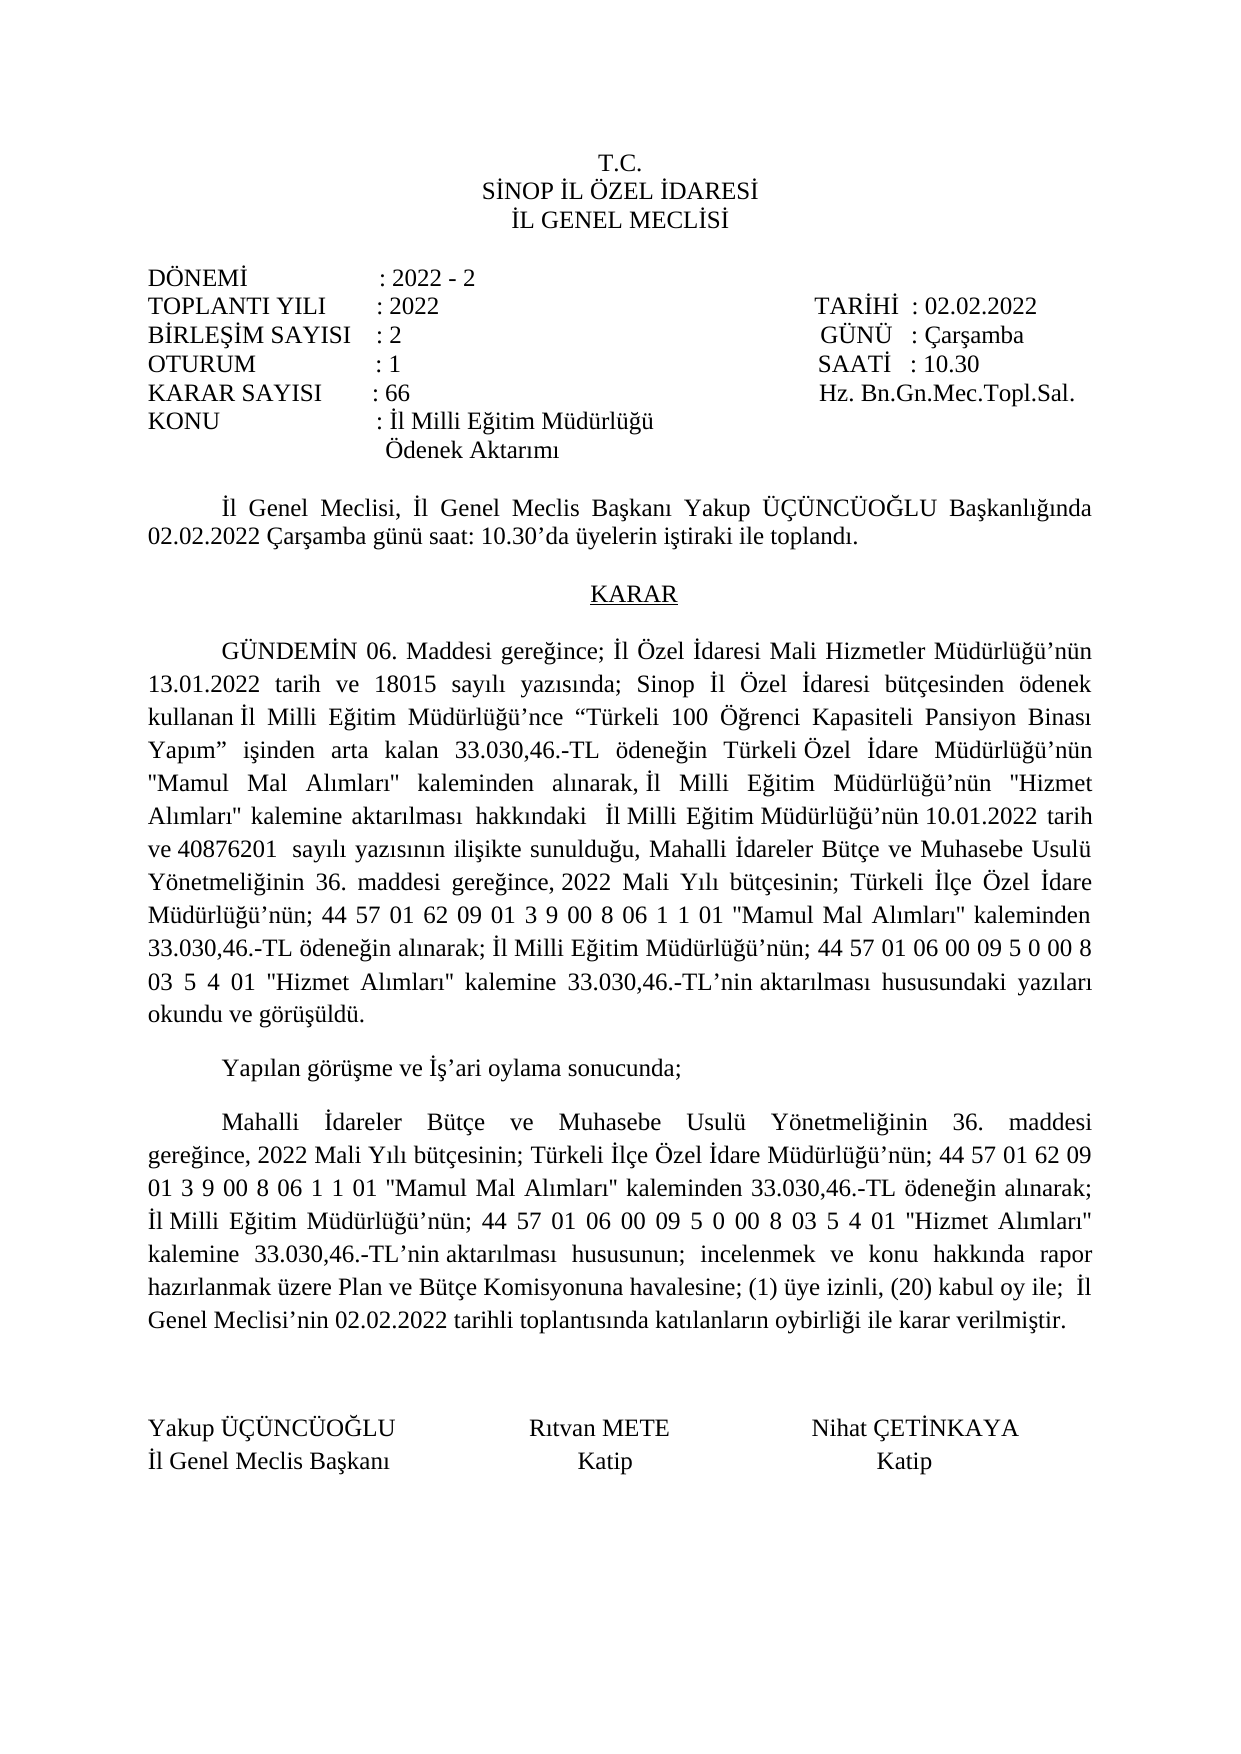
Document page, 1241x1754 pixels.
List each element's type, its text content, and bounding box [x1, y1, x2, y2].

text T.C. [148, 148, 1093, 176]
text TOPLANTI YILI : 2022 TARİHİ : 02.02.2022 [148, 291, 1093, 320]
text KONU : İl Milli Eğitim Müdürlüğü Ödenek Aktarımı [148, 406, 1093, 464]
text Yakup ÜÇÜNCÜOĞLU Rıtvan METE Nihat ÇETİNKAYA İl Genel Meclis Başkanı Katip Katip [148, 1413, 1093, 1475]
text DÖNEMİ : 2022 - 2 [148, 263, 1093, 291]
text İL GENEL MECLİSİ [148, 205, 1093, 234]
text SİNOP İL ÖZEL İDARESİ [148, 176, 1093, 205]
text KARAR SAYISI : 66 Hz. Bn.Gn.Mec.Topl.Sal. [148, 378, 1093, 406]
text Mahalli İdareler Bütçe ve Muhasebe Usulü Yönetmeliğinin 36. maddesi gereğince, 2022 Mali Yılı bütçesinin; Türkeli İlçe Özel İdare Müdürlüğü’nün; 44 57 01 62 09 01 3 9 00 8 06 1 1 01 ''Mamul Mal Alımları'' kaleminden 33.030,46.-TL ödeneğin alınarak; İl Milli Eğitim Müdürlüğü’nün; 44 57 01 06 00 09 5 0 00 8 03 5 4 01 ''Hizmet Alımları'' kalemine 33.030,46.-TL’nin aktarılması hususunun; incelenmek ve konu hakkında rapor hazırlanmak üzere Plan ve Bütçe Komisyonuna havalesine; (1) üye izinli, (20) kabul oy ile; İl Genel Meclisi’nin 02.02.2022 tarihli toplantısında katılanların oybirliği ile karar verilmiştir. [148, 1107, 1093, 1334]
text OTURUM : 1 SAATİ : 10.30 [148, 349, 1093, 378]
text KARAR [516, 579, 1093, 608]
text BİRLEŞİM SAYISI : 2 GÜNÜ : Çarşamba [148, 320, 1093, 349]
text GÜNDEMİN 06. Maddesi gereğince; İl Özel İdaresi Mali Hizmetler Müdürlüğü’nün 13.01.2022 tarih ve 18015 sayılı yazısında; Sinop İl Özel İdaresi bütçesinden ödenek kullanan İl Milli Eğitim Müdürlüğü’nce “Türkeli 100 Öğrenci Kapasiteli Pansiyon Binası Yapım” işinden arta kalan 33.030,46.-TL ödeneğin Türkeli Özel İdare Müdürlüğü’nün ''Mamul Mal Alımları'' kaleminden alınarak, İl Milli Eğitim Müdürlüğü’nün ''Hizmet Alımları'' kalemine aktarılması hakkındaki İl Milli Eğitim Müdürlüğü’nün 10.01.2022 tarih ve 40876201 sayılı yazısının ilişikte sunulduğu, Mahalli İdareler Bütçe ve Muhasebe Usulü Yönetmeliğinin 36. maddesi gereğince, 2022 Mali Yılı bütçesinin; Türkeli İlçe Özel İdare Müdürlüğü’nün; 44 57 01 62 09 01 3 9 00 8 06 1 1 01 ''Mamul Mal Alımları'' kaleminden 33.030,46.-TL ödeneğin alınarak; İl Milli Eğitim Müdürlüğü’nün; 44 57 01 06 00 09 5 0 00 8 03 5 4 01 ''Hizmet Alımları'' kalemine 33.030,46.-TL’nin aktarılması hususundaki yazıları okundu ve görüşüldü. [148, 636, 1093, 1028]
text İl Genel Meclisi, İl Genel Meclis Başkanı Yakup ÜÇÜNCÜOĞLU Başkanlığında 02.02.2022 Çarşamba günü saat: 10.30’da üyelerin iştiraki ile toplandı. [148, 493, 1093, 550]
text Yapılan görüşme ve İş’ari oylama sonucunda; [148, 1053, 1093, 1082]
